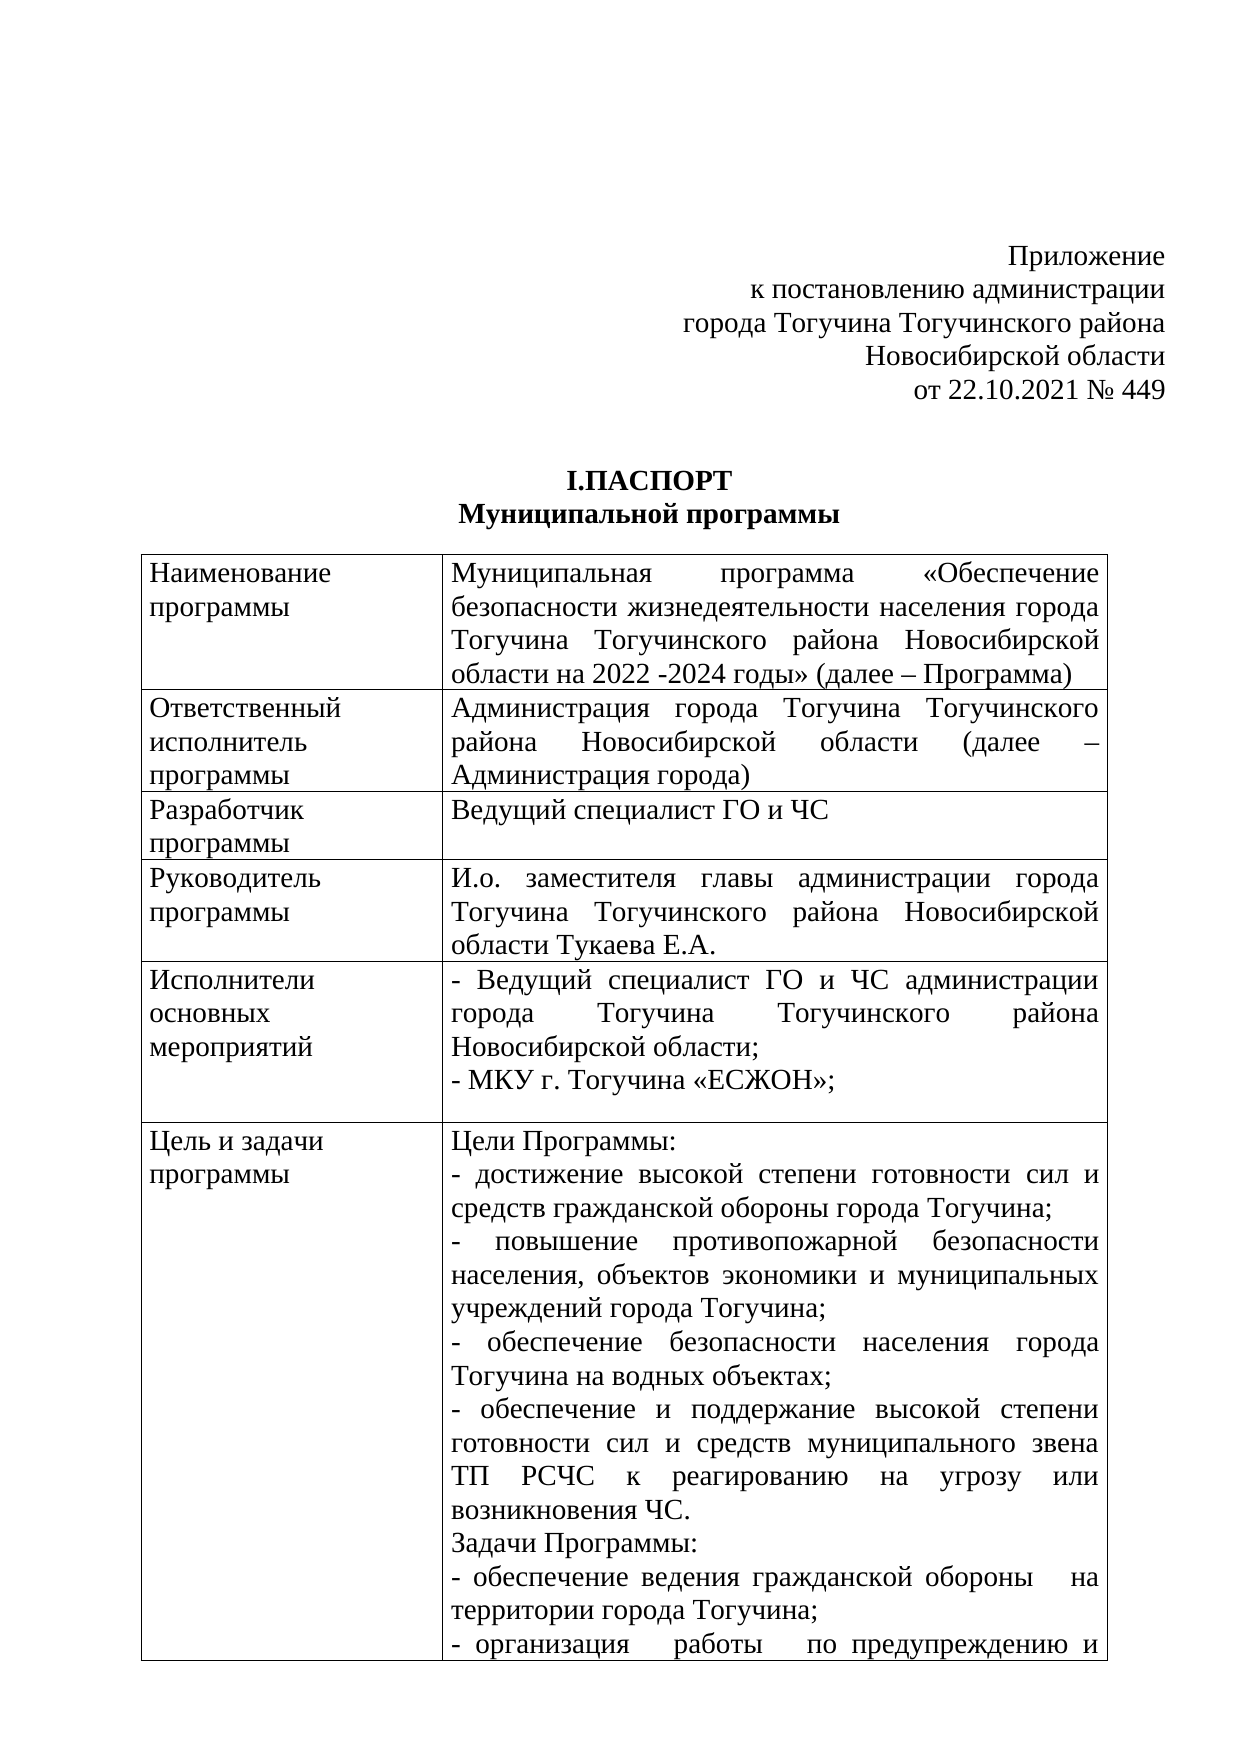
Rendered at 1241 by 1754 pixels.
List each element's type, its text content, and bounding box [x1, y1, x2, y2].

text города Тогучина Тогучинского района [133, 305, 1165, 338]
text Приложение [133, 238, 1165, 271]
table_header Муниципальная программа «Обеспечение безопасности жизнедеятельности населения города Тогучина Тогучинского района Новосибирской области на 2022 -2024 годы» (далее – Программа) [443, 555, 1107, 689]
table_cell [443, 1123, 1107, 1659]
table_cell - Ведущий специалист ГО и ЧС администрации города Тогучина Тогучинского района Новосибирской области; - МКУ г. Тогучина «ЕСЖОН»; [443, 962, 1107, 1122]
table_cell И.о. заместителя главы администрации города Тогучина Тогучинского района Новосибирской области Тукаева Е.А. [443, 860, 1107, 961]
table_cell Администрация города Тогучина Тогучинского района Новосибирской области (далее – Администрация города) [443, 690, 1107, 791]
table_cell Исполнители основных мероприятий [142, 962, 442, 1122]
table_cell Разработчик программы [142, 792, 442, 859]
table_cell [142, 1123, 442, 1659]
table_cell Ведущий специалист ГО и ЧС [443, 792, 1107, 859]
table_header Наименование программы [142, 555, 442, 689]
table_cell Ответственный исполнитель программы [142, 690, 442, 791]
table_cell Руководитель программы [142, 860, 442, 961]
text Новосибирской области [133, 338, 1165, 372]
text от 22.10.2021 № 449 [133, 372, 1165, 406]
text к постановлению администрации [133, 271, 1165, 305]
text Муниципальной программы [133, 497, 1165, 530]
text I.ПАСПОРТ [133, 463, 1165, 497]
